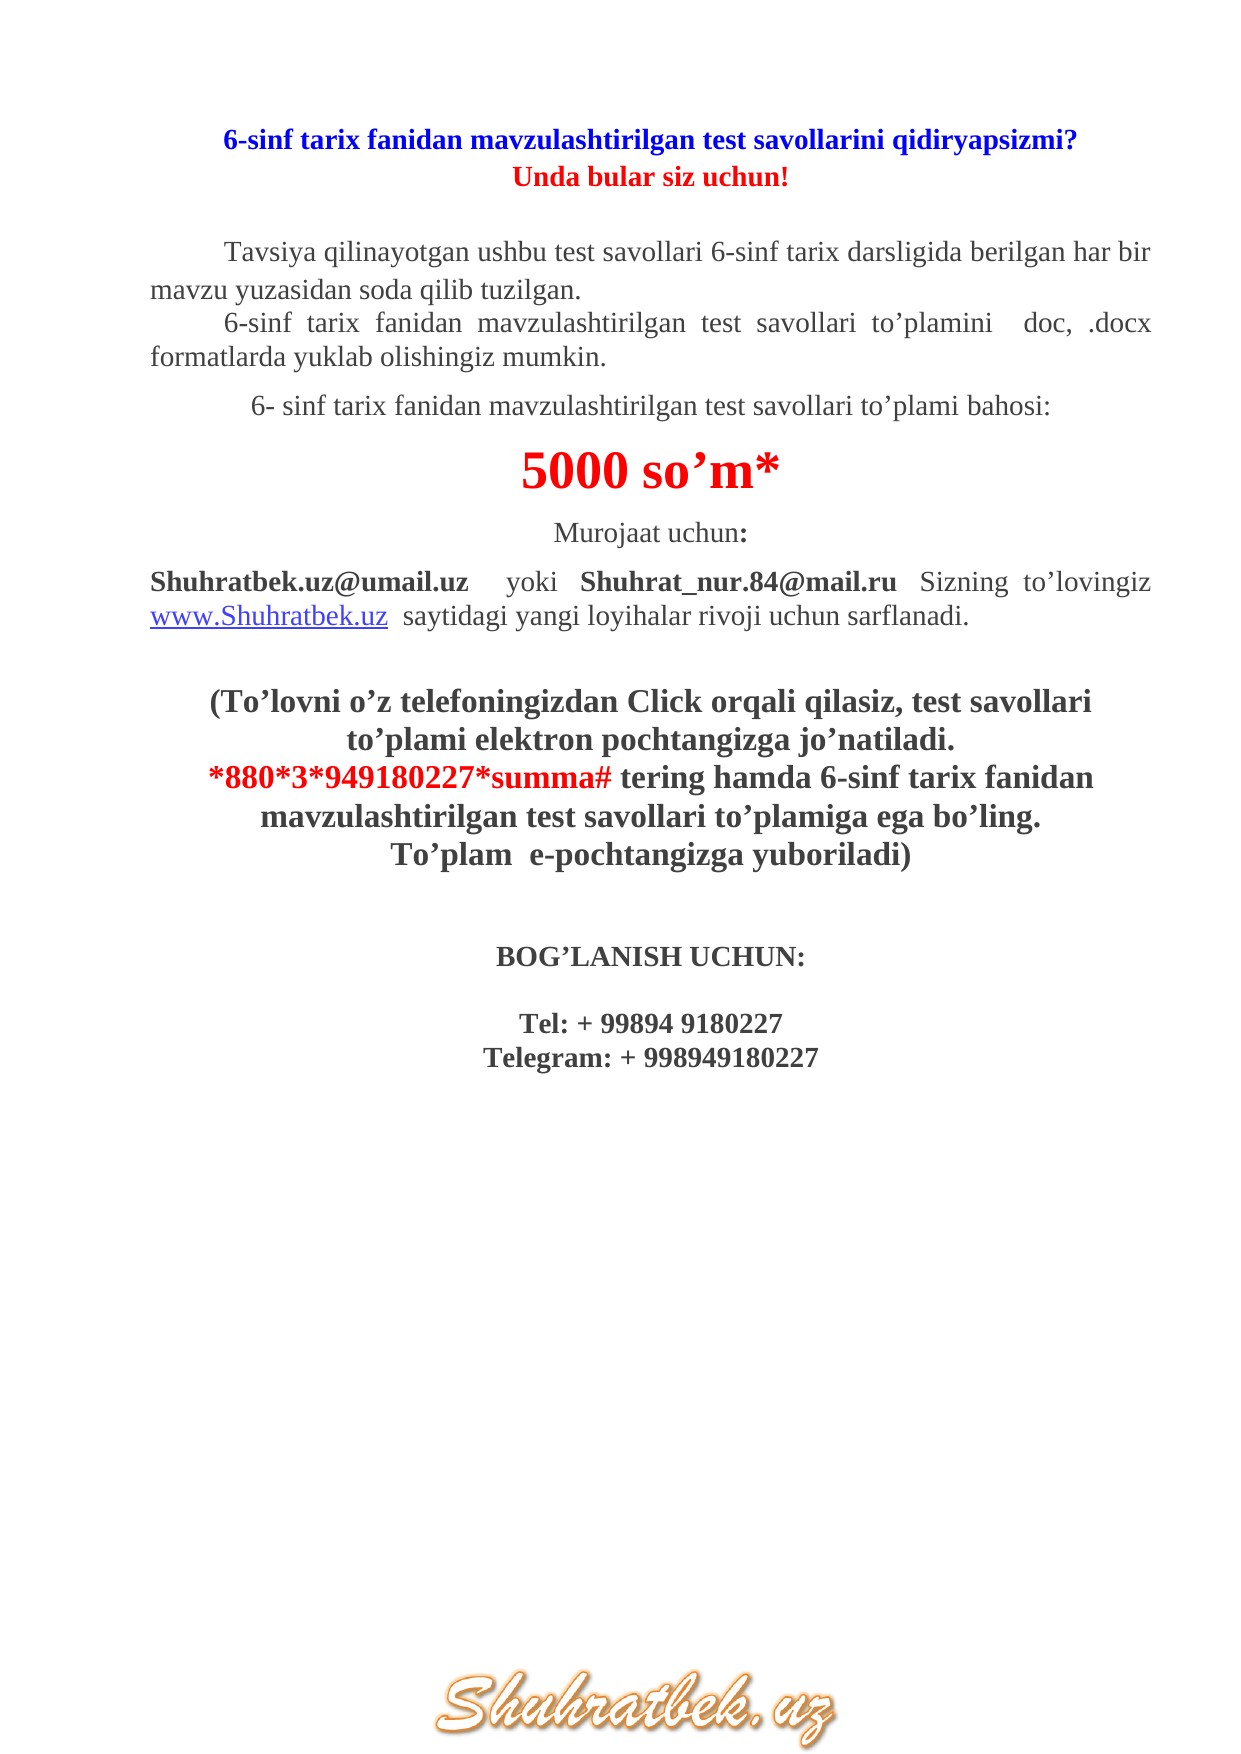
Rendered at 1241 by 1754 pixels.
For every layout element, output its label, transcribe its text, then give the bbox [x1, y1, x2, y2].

text Murojaat uchun: [150, 515, 1152, 549]
text 5000 so’m* [150, 437, 1152, 500]
subtitle Unda bular siz uchun! [150, 156, 1152, 193]
subtitle Tavsiya qilinayotgan ushbu test savollari 6-sinf tarix darsligida berilgan har bir mavzu yuzasidan soda qilib tuzilgan. [150, 231, 1152, 306]
text (To’lovni o’z telefoningizdan Click orqali qilasiz, test savollari to’plami elektron pochtangizga jo’natiladi. [150, 681, 1152, 757]
text BOG’LANISH UCHUN: [150, 939, 1152, 973]
text 6- sinf tarix fanidan mavzulashtirilgan test savollari to’plami bahosi: [150, 388, 1152, 422]
text Tel: + 99894 9180227 [150, 1007, 1152, 1040]
text Telegram: + 998949180227 [150, 1040, 1152, 1074]
picture [421, 1656, 851, 1754]
text *880*3*949180227*summa# tering hamda 6-sinf tarix fanidan mavzulashtirilgan test savollari to’plamiga ega bo’ling. [150, 757, 1152, 834]
text Shuhratbek.uz@umail.uz yoki Shuhrat_nur.84@mail.ru Sizning to’lovingiz www.Shuhratbek.uz saytidagi yangi loyihalar rivoji uchun sarflanadi. [150, 564, 1152, 632]
text 6-sinf tarix fanidan mavzulashtirilgan test savollari to’plamini doc, .docx formatlarda yuklab olishingiz mumkin. [150, 306, 1152, 373]
text To’plam e-pochtangizga yuboriladi) [150, 834, 1152, 872]
subtitle 6-sinf tarix fanidan mavzulashtirilgan test savollarini qidiryapsizmi? [150, 118, 1152, 156]
